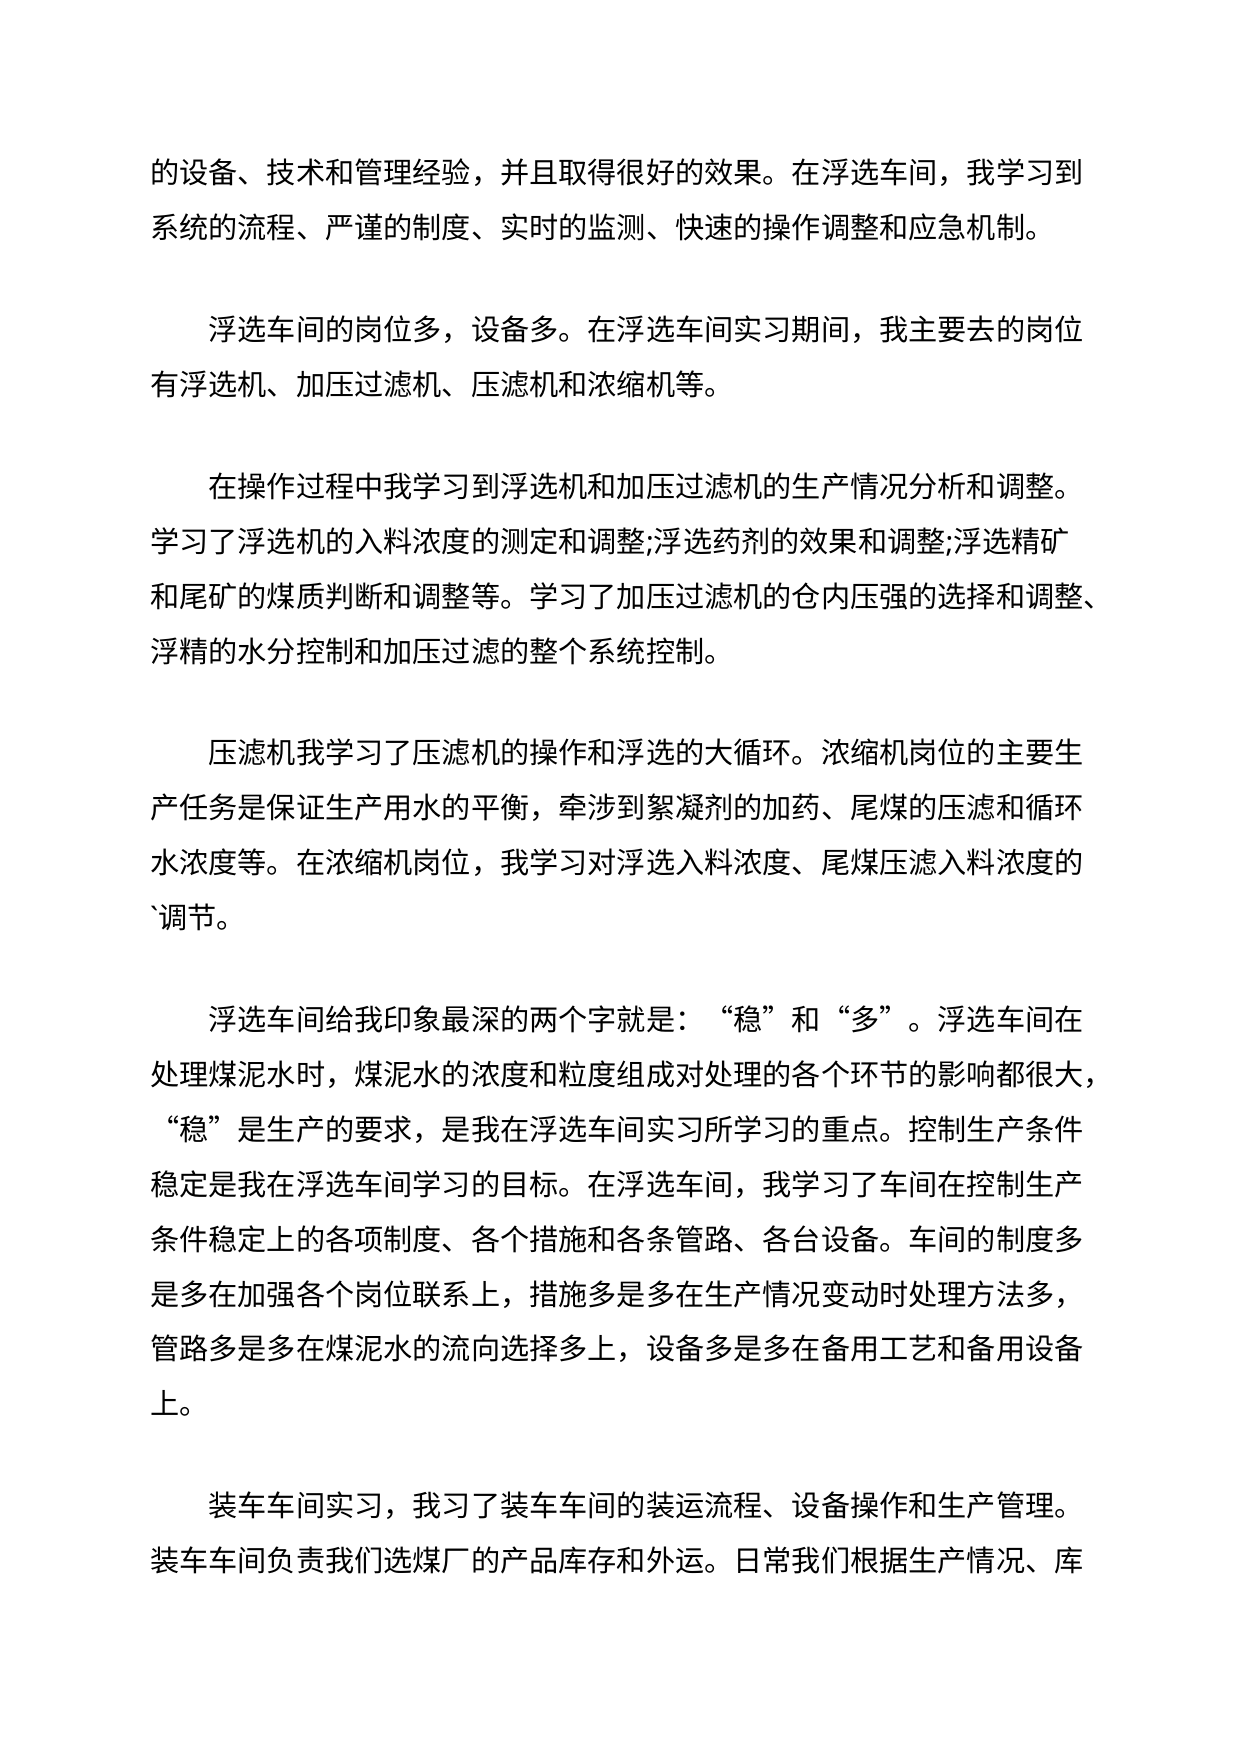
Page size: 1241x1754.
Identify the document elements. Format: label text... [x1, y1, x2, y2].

text 在操作过程中我学习到浮选机和加压过滤机的生产情况分析和调整。学习了浮选机的入料浓度的测定和调整;浮选药剂的效果和调整;浮选精矿和尾矿的煤质判断和调整等。学习了加压过滤机的仓内压强的选择和调整、浮精的水分控制和加压过滤的整个系统控制。 [150, 463, 1090, 670]
text 压滤机我学习了压滤机的操作和浮选的大循环。浓缩机岗位的主要生产任务是保证生产用水的平衡，牵涉到絮凝剂的加药、尾煤的压滤和循环水浓度等。在浓缩机岗位，我学习对浮选入料浓度、尾煤压滤入料浓度的`调节。 [150, 730, 1090, 937]
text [150, 1483, 1090, 1580]
text 浮选车间给我印象最深的两个字就是：“稳”和“多”。浮选车间在处理煤泥水时，煤泥水的浓度和粒度组成对处理的各个环节的影响都很大，“稳”是生产的要求，是我在浮选车间实习所学习的重点。控制生产条件稳定是我在浮选车间学习的目标。在浮选车间，我学习了车间在控制生产条件稳定上的各项制度、各个措施和各条管路、各台设备。车间的制度多是多在加强各个岗位联系上，措施多是多在生产情况变动时处理方法多，管路多是多在煤泥水的流向选择多上，设备多是多在备用工艺和备用设备上。 [150, 997, 1090, 1423]
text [150, 150, 1090, 247]
text 浮选车间的岗位多，设备多。在浮选车间实习期间，我主要去的岗位有浮选机、加压过滤机、压滤机和浓缩机等。 [150, 307, 1090, 404]
